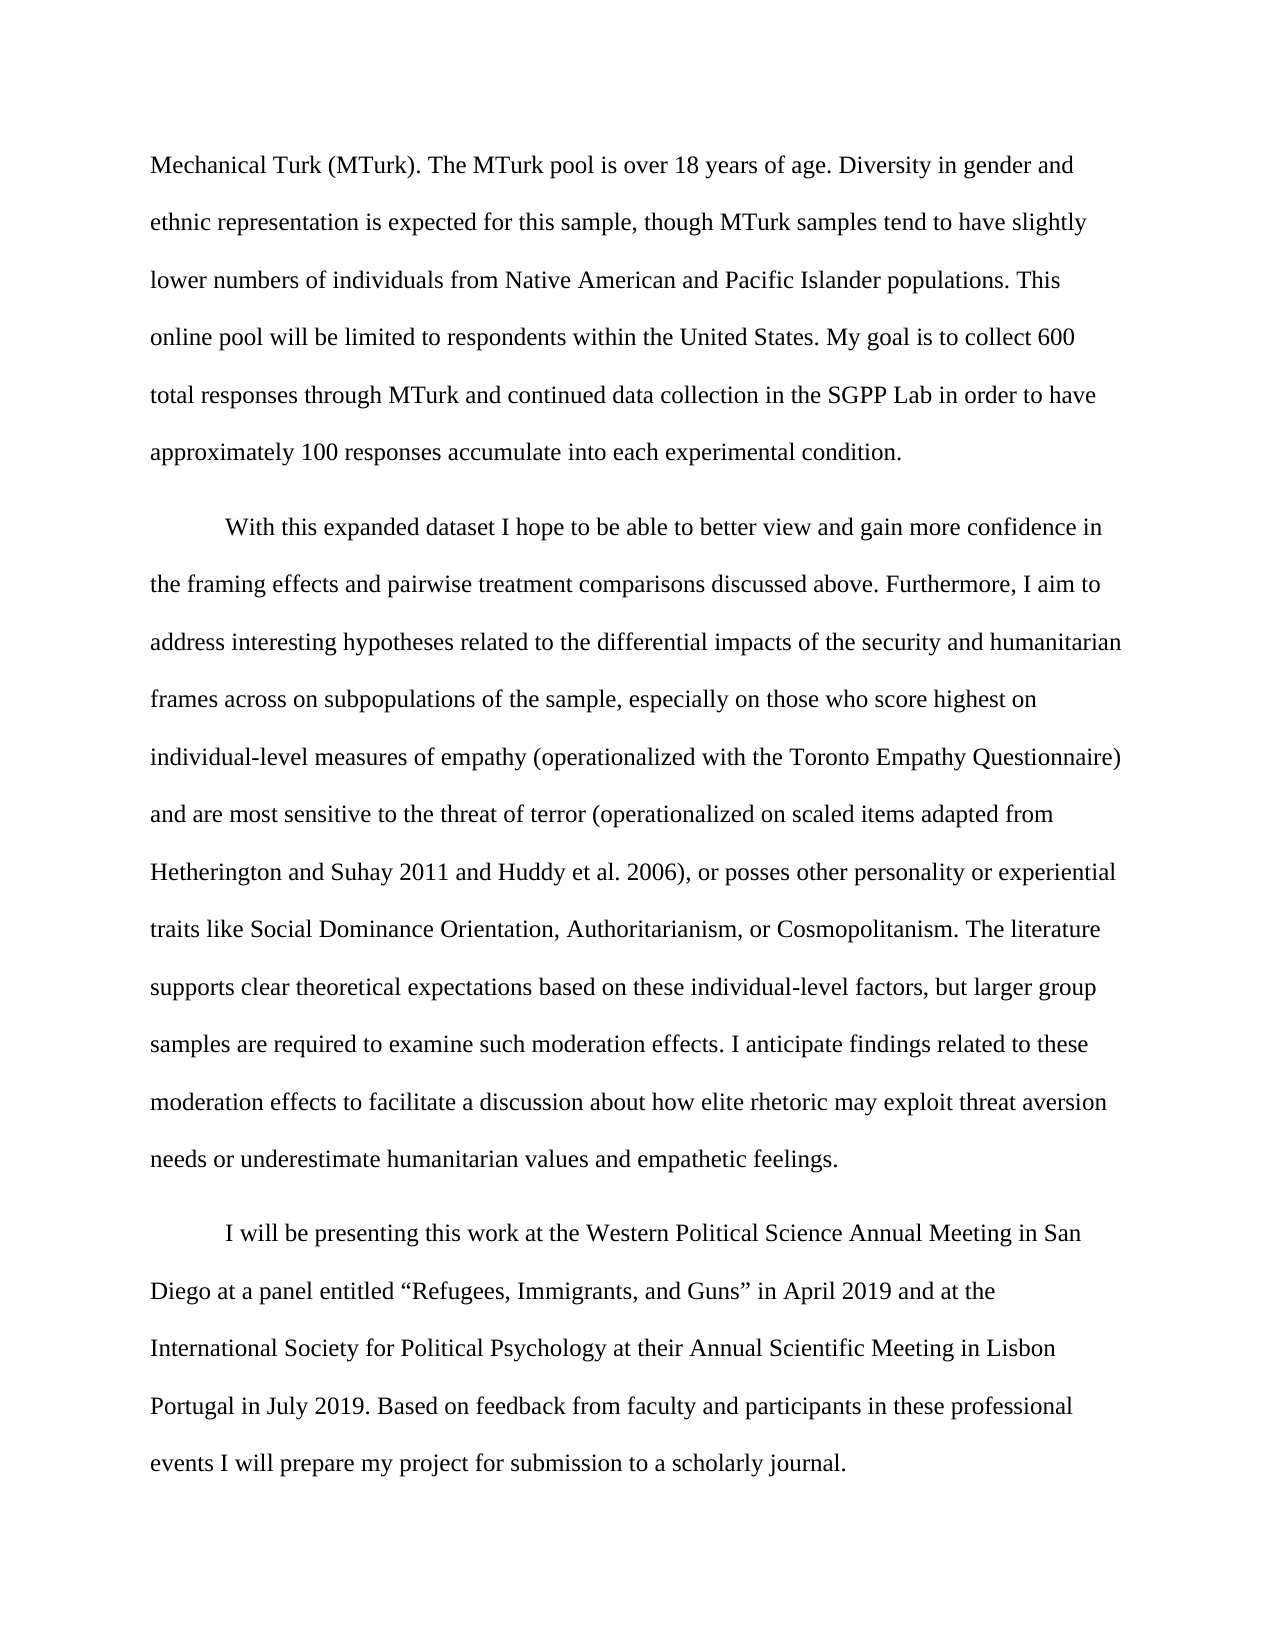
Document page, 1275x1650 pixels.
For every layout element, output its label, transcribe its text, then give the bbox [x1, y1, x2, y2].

text With this expanded dataset I hope to be able to better view and gain more confidence in the framing effects and pairwise treatment comparisons discussed above. Furthermore, I aim to address interesting hypotheses related to the differential impacts of the security and humanitarian frames across on subpopulations of the sample, especially on those who score highest on individual-level measures of empathy (operationalized with the Toronto Empathy Questionnaire) and are most sensitive to the threat of terror (operationalized on scaled items adapted from Hetherington and Suhay 2011 and Huddy et al. 2006), or posses other personality or experiential traits like Social Dominance Orientation, Authoritarianism, or Cosmopolitanism. The literature supports clear theoretical expectations based on these individual-level factors, but larger group samples are required to examine such moderation effects. I anticipate findings related to these moderation effects to facilitate a discussion about how elite rhetoric may exploit threat aversion needs or underestimate humanitarian values and empathetic feelings. [150, 512, 1125, 1173]
text I will be presenting this work at the Western Political Science Annual Meeting in San Diego at a panel entitled “Refugees, Immigrants, and Guns” in April 2019 and at the International Society for Political Psychology at their Annual Scientific Meeting in Lisbon Portugal in July 2019. Based on feedback from faculty and participants in these professional events I will prepare my project for submission to a scholarly journal. [150, 1218, 1125, 1477]
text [150, 150, 1125, 466]
